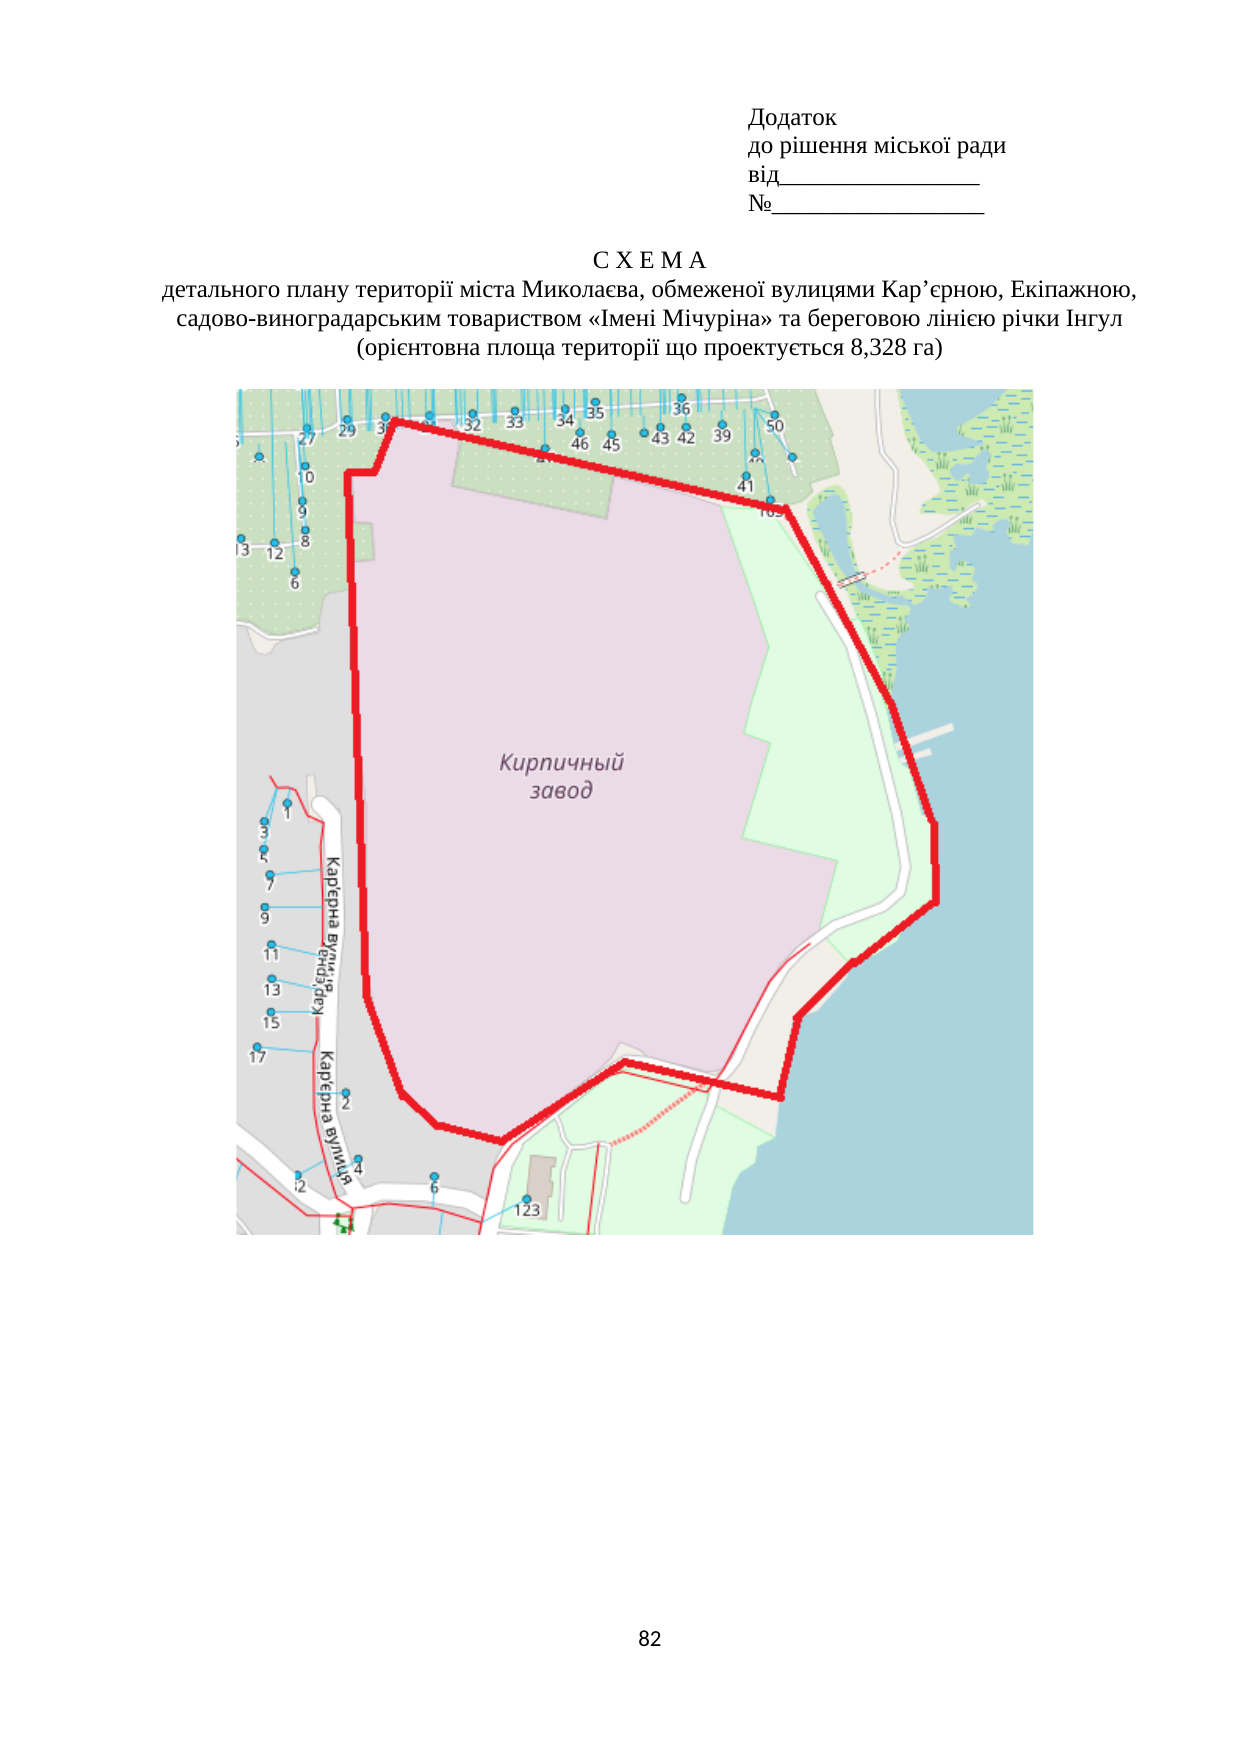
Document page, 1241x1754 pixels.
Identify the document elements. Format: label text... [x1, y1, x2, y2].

text до рішення міської ради [148, 131, 1152, 159]
text детального плану території міста Миколаєва, обмеженої вулицями Кар’єрною, Екіпажною, садово-виноградарським товариством «Імені Мічуріна» та береговою лінією річки Інгул [148, 274, 1152, 332]
picture [236, 389, 1034, 1235]
text №_________________ [148, 188, 1152, 217]
text Додаток [148, 102, 1152, 131]
text СХЕМА [148, 246, 1152, 274]
text (орієнтовна площа території що проектується 8,328 га) [148, 332, 1152, 361]
text від________________ [148, 159, 1152, 188]
